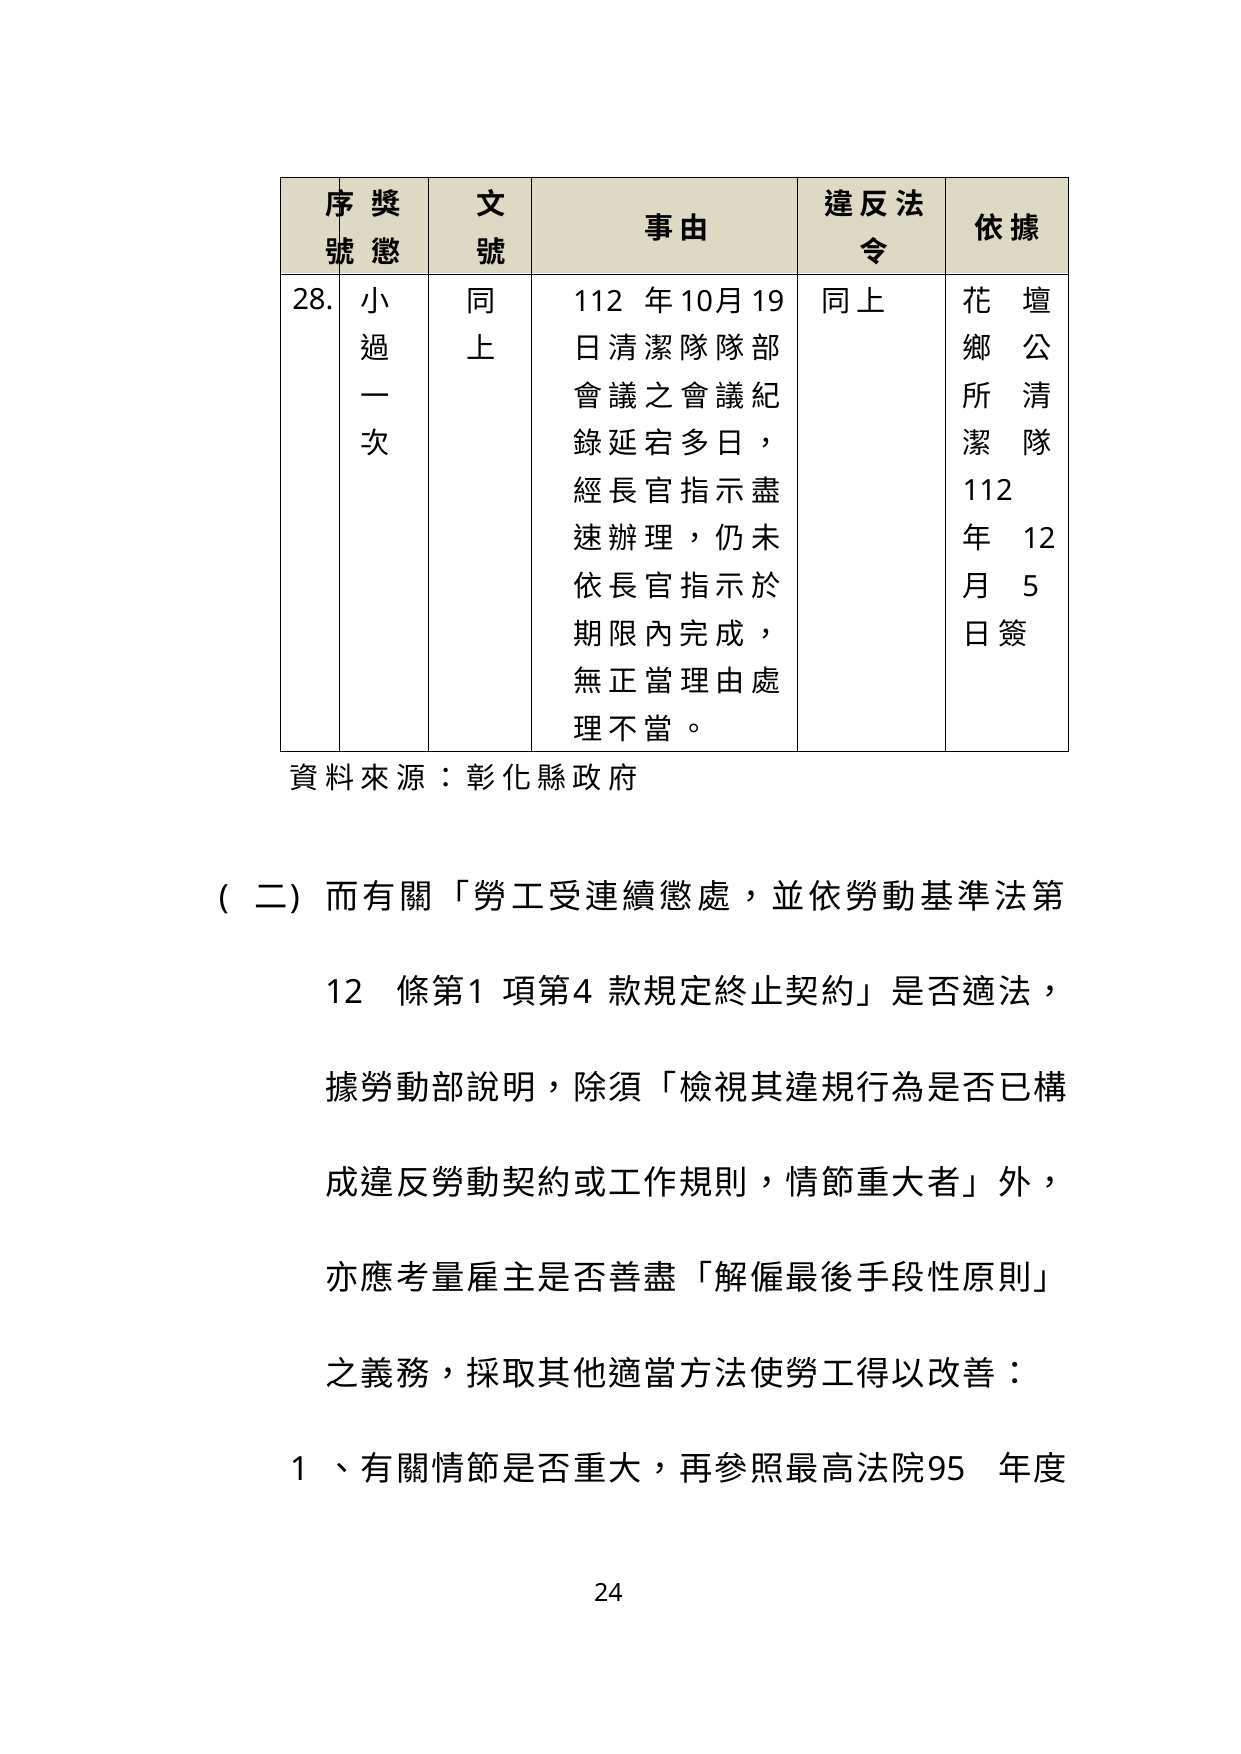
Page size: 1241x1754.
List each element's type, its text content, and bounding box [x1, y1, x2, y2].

table_cell 花壇鄉公所清潔隊112年12月5日簽 [946, 275, 1068, 751]
table_cell 同上 [798, 275, 945, 751]
subtitle 資料來源：彰化縣政府 [148, 752, 1069, 799]
table_header 事由 [532, 178, 797, 273]
table_cell [281, 275, 339, 751]
table_header 獎懲 [340, 178, 428, 273]
table_header 序號 [281, 178, 339, 273]
table_header 文號 [429, 178, 531, 273]
table_header 違反法令 [798, 178, 945, 273]
table_cell 同上 [429, 275, 531, 751]
table_cell 112年10月19日清潔隊隊部會議之會議紀錄延宕多日，經長官指示盡速辦理，仍未依長官指示於期限內完成，無正當理由處理不當。 [532, 275, 797, 751]
table_header 依據 [946, 178, 1068, 273]
table_cell 小過一次 [340, 275, 428, 751]
subtitle 而有關「勞工受連續懲處，並依勞動基準法第12條第1項第4款規定終止契約」是否適法，據勞動部說明，除須「檢視其違規行為是否已構成違反勞動契約或工作規則，情節重大者」外，亦應考量雇主是否善盡「解僱最後手段性原則」之義務，採取其他適當方法使勞工得以改善： [219, 847, 1069, 1418]
